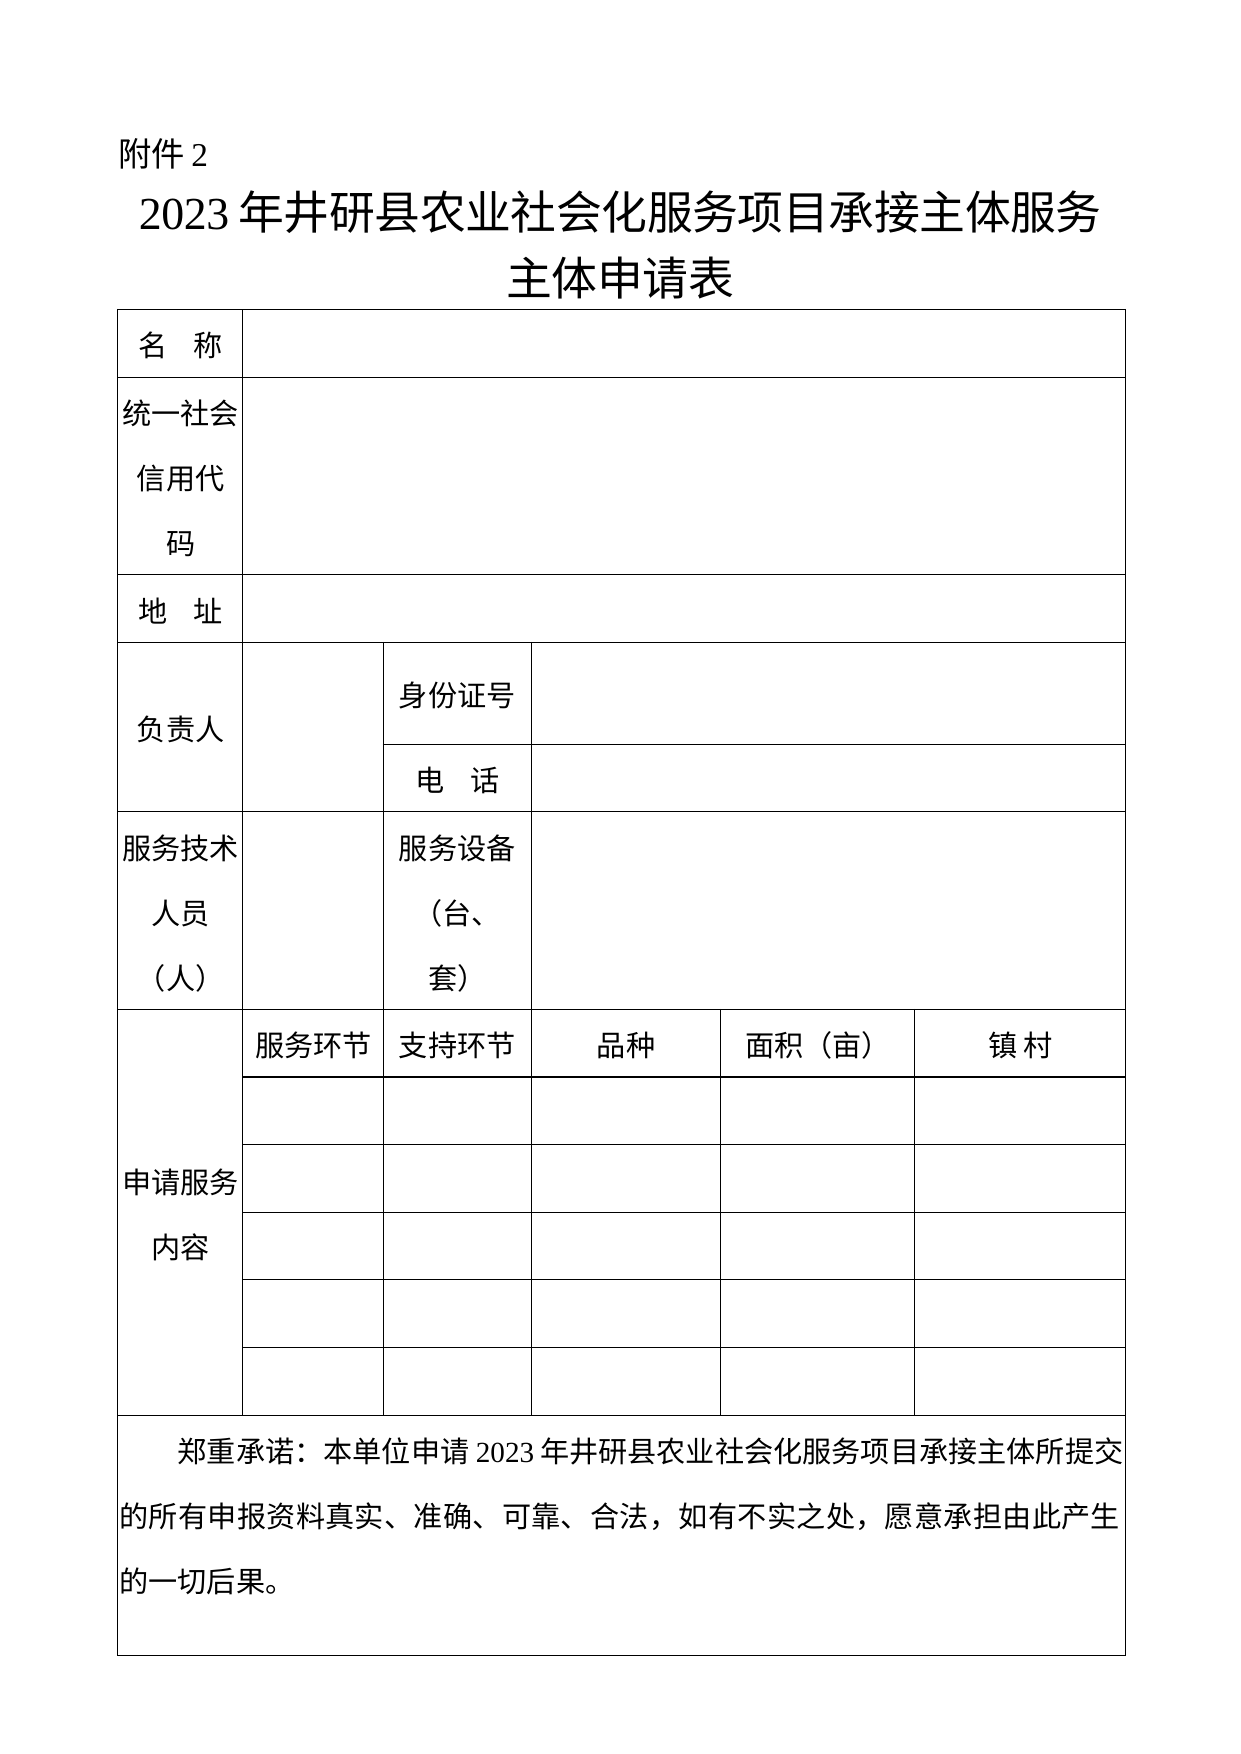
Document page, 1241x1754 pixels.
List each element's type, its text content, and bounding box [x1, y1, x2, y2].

table_cell [243, 1145, 383, 1212]
table_cell 支持环节 [384, 1010, 531, 1076]
table_cell 负责人 [118, 643, 242, 811]
table_cell [721, 1280, 914, 1347]
table_cell 电 话 [384, 745, 531, 811]
table_cell [532, 1280, 720, 1347]
table_cell 统一社会信用代 码 [118, 378, 242, 574]
table_cell [243, 643, 383, 811]
table_cell [243, 1348, 383, 1414]
table_cell [532, 745, 1125, 811]
table_cell [721, 1213, 914, 1279]
table_cell 服务环节 [243, 1010, 383, 1076]
table_cell [915, 1078, 1125, 1144]
text 附件2 [118, 128, 1122, 176]
table_cell 身份证号 [384, 643, 531, 744]
table_header [243, 310, 1125, 377]
table_cell [532, 1078, 720, 1144]
table_cell 镇 村 [915, 1010, 1125, 1076]
table_header 名 称 [118, 310, 242, 377]
table_cell [532, 1348, 720, 1414]
table_cell [243, 378, 1125, 574]
table_cell [915, 1348, 1125, 1414]
table_cell [243, 1280, 383, 1347]
table_cell [384, 1145, 531, 1212]
table_cell [915, 1280, 1125, 1347]
table_cell [532, 643, 1125, 744]
table_cell [915, 1145, 1125, 1212]
table_cell [532, 1145, 720, 1212]
table_cell [532, 1213, 720, 1279]
table_cell [243, 575, 1125, 642]
table_cell [532, 812, 1125, 1009]
table_cell [243, 1213, 383, 1279]
table_cell [915, 1213, 1125, 1279]
table_cell [384, 1280, 531, 1347]
table_cell [243, 812, 383, 1009]
table_cell 服务设备（台、套） [384, 812, 531, 1009]
table_cell [721, 1348, 914, 1414]
table_cell [384, 1213, 531, 1279]
table_cell [384, 1348, 531, 1414]
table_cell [118, 1416, 1125, 1654]
table_cell [243, 1078, 383, 1144]
table_cell [384, 1078, 531, 1144]
table_cell 申请服务内容 [118, 1010, 242, 1414]
table_cell 面积（亩） [721, 1010, 914, 1076]
table_cell 地 址 [118, 575, 242, 642]
text 2023年井研县农业社会化服务项目承接主体服务 [118, 176, 1122, 243]
table_cell 品种 [532, 1010, 720, 1076]
text 主体申请表 [118, 243, 1122, 309]
table_cell [721, 1145, 914, 1212]
table_cell [721, 1078, 914, 1144]
table_cell 服务技术人员（人） [118, 812, 242, 1009]
